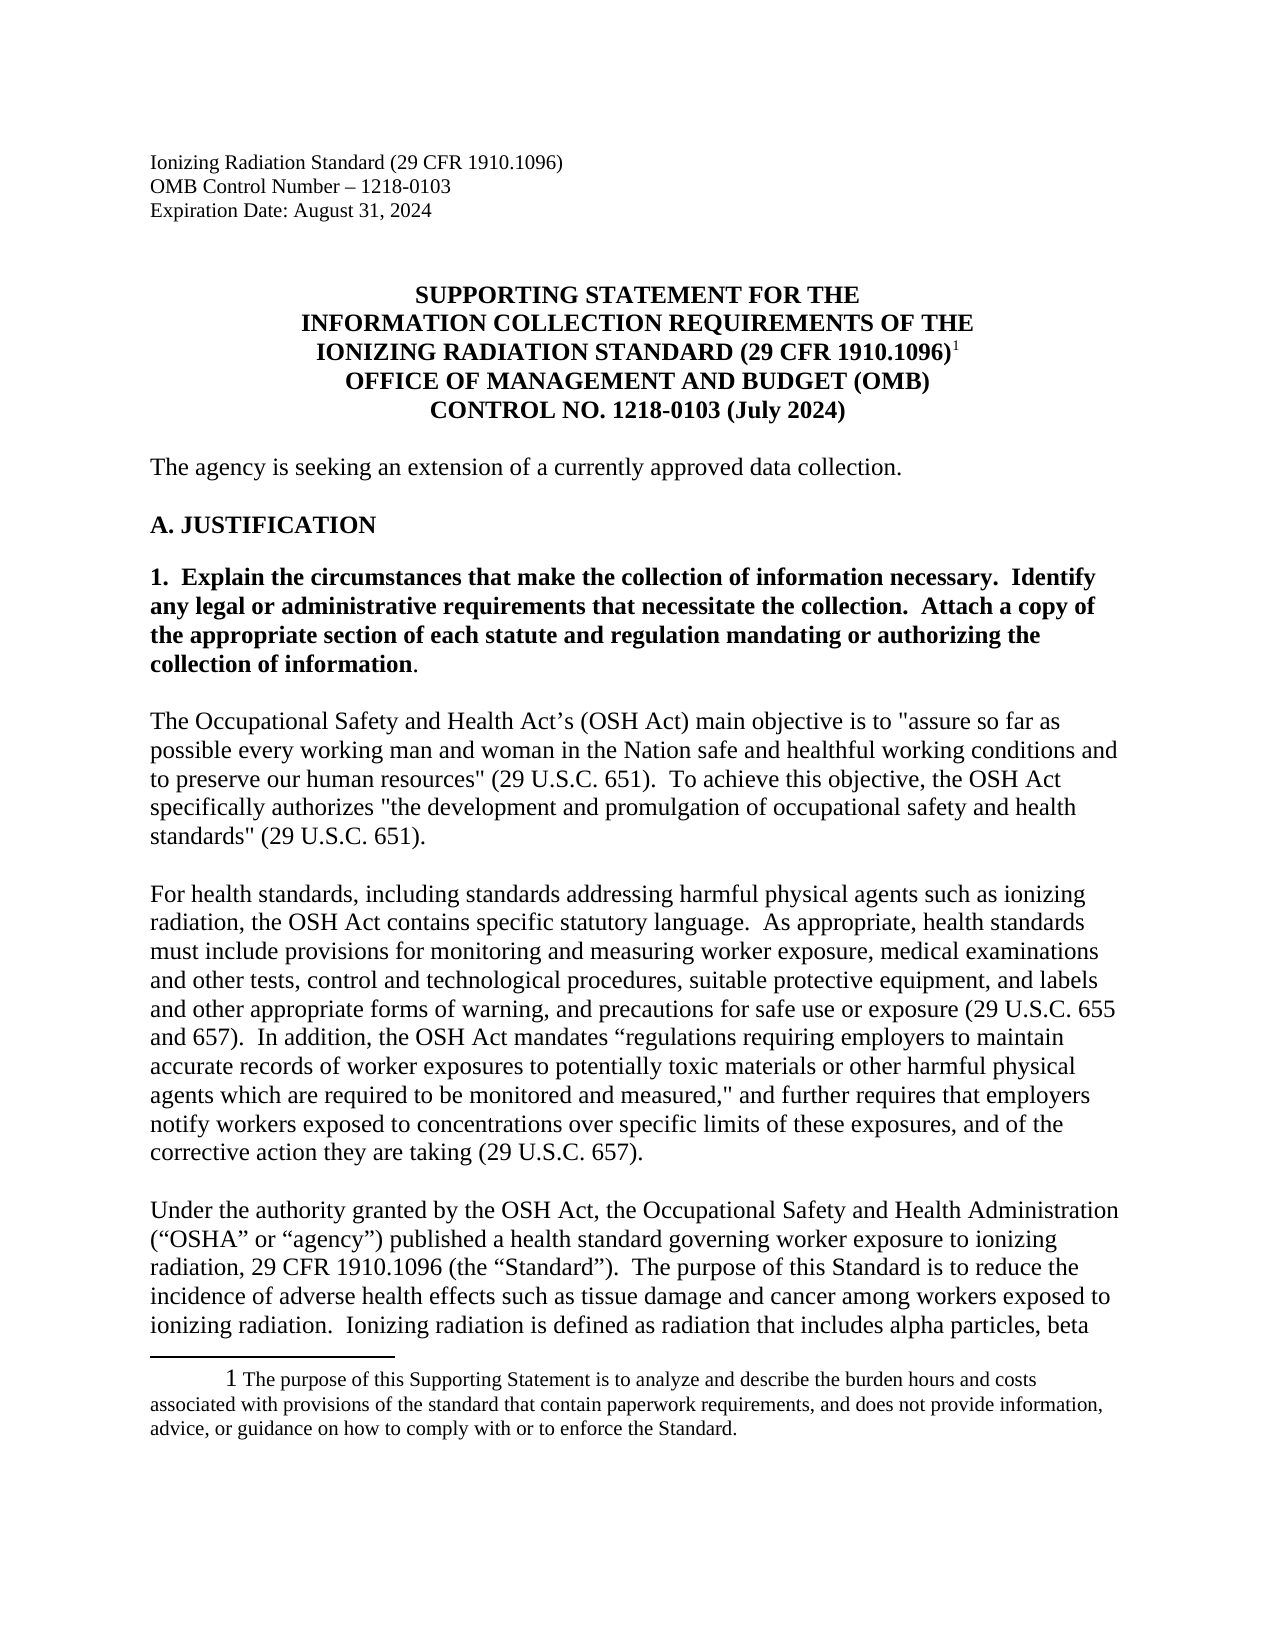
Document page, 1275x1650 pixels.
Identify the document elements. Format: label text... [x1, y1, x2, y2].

text IONIZING RADIATION STANDARD (29 CFR 1910.1096) [150, 337, 1125, 366]
text A. JUSTIFICATION [150, 510, 1125, 538]
text 1. Explain the circumstances that make the collection of information necessary. Identify any legal or administrative requirements that necessitate the collection. Attach a copy of the appropriate section of each statute and regulation mandating or authorizing the collection of information. [150, 562, 1125, 677]
text For health standards, including standards addressing harmful physical agents such as ionizing radiation, the OSH Act contains specific statutory language. As appropriate, health standards must include provisions for monitoring and measuring worker exposure, medical examinations and other tests, control and technological procedures, suitable protective equipment, and labels and other appropriate forms of warning, and precautions for safe use or exposure (29 U.S.C. 655 and 657). In addition, the OSH Act mandates “regulations requiring employers to maintain accurate records of worker exposures to potentially toxic materials or other harmful physical agents which are required to be monitored and measured," and further requires that employers notify workers exposed to concentrations over specific limits of these exposures, and of the corrective action they are taking (29 U.S.C. 657). [150, 879, 1125, 1166]
text The agency is seeking an extension of a currently approved data collection. [150, 452, 1125, 481]
text INFORMATION COLLECTION REQUIREMENTS OF THE [150, 308, 1125, 337]
text SUPPORTING STATEMENT FOR THE [150, 280, 1125, 308]
text OFFICE OF MANAGEMENT AND BUDGET (OMB) [150, 366, 1125, 395]
text CONTROL NO. 1218-0103 (July 2024) [150, 395, 1125, 423]
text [150, 1195, 1125, 1339]
text The Occupational Safety and Health Act’s (OSH Act) main objective is to "assure so far as possible every working man and woman in the Nation safe and healthful working conditions and to preserve our human resources" (29 U.S.C. 651). To achieve this objective, the OSH Act specifically authorizes "the development and promulgation of occupational safety and health standards" (29 U.S.C. 651). [150, 706, 1125, 850]
